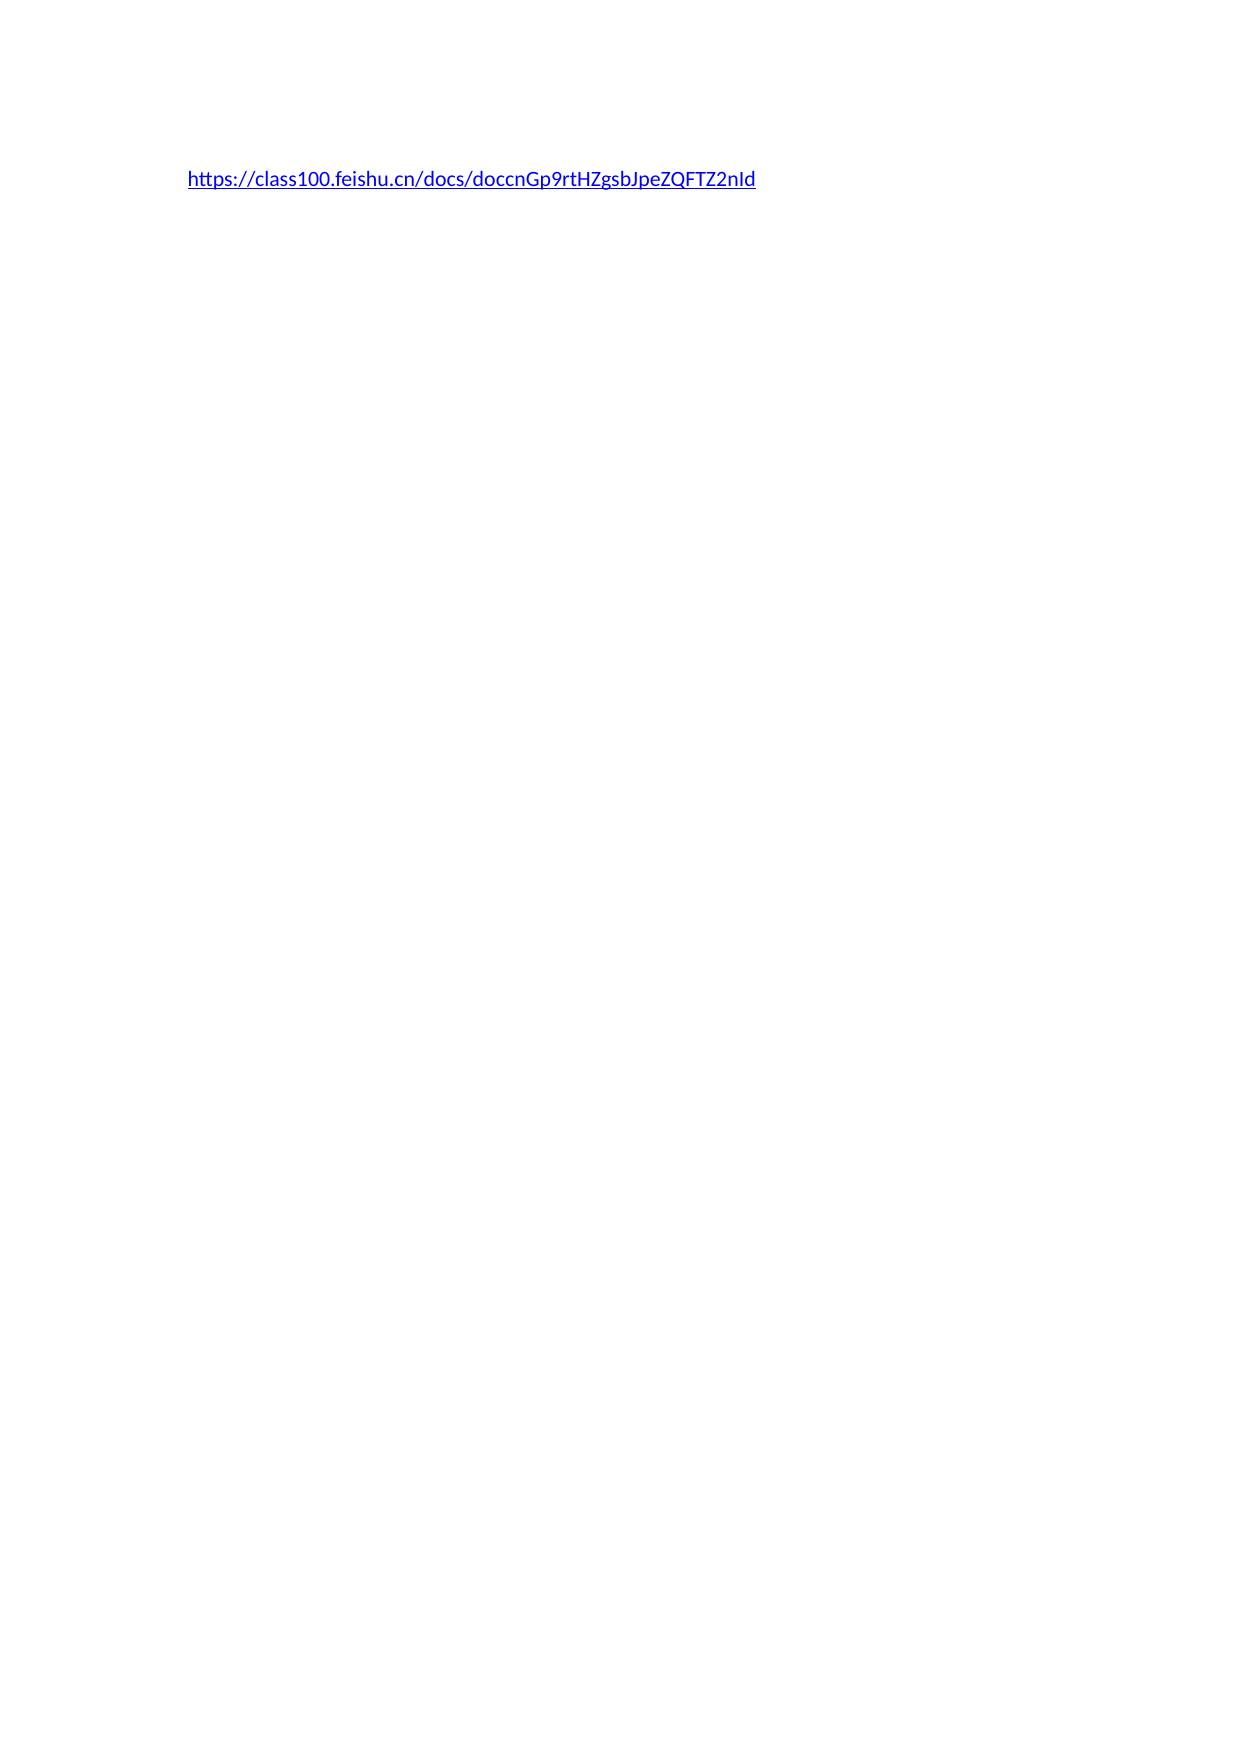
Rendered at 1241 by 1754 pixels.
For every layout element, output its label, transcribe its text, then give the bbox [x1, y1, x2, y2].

text https://class100.feishu.cn/docs/doccnGp9rtHZgsbJpeZQFTZ2nId [187, 162, 1053, 194]
